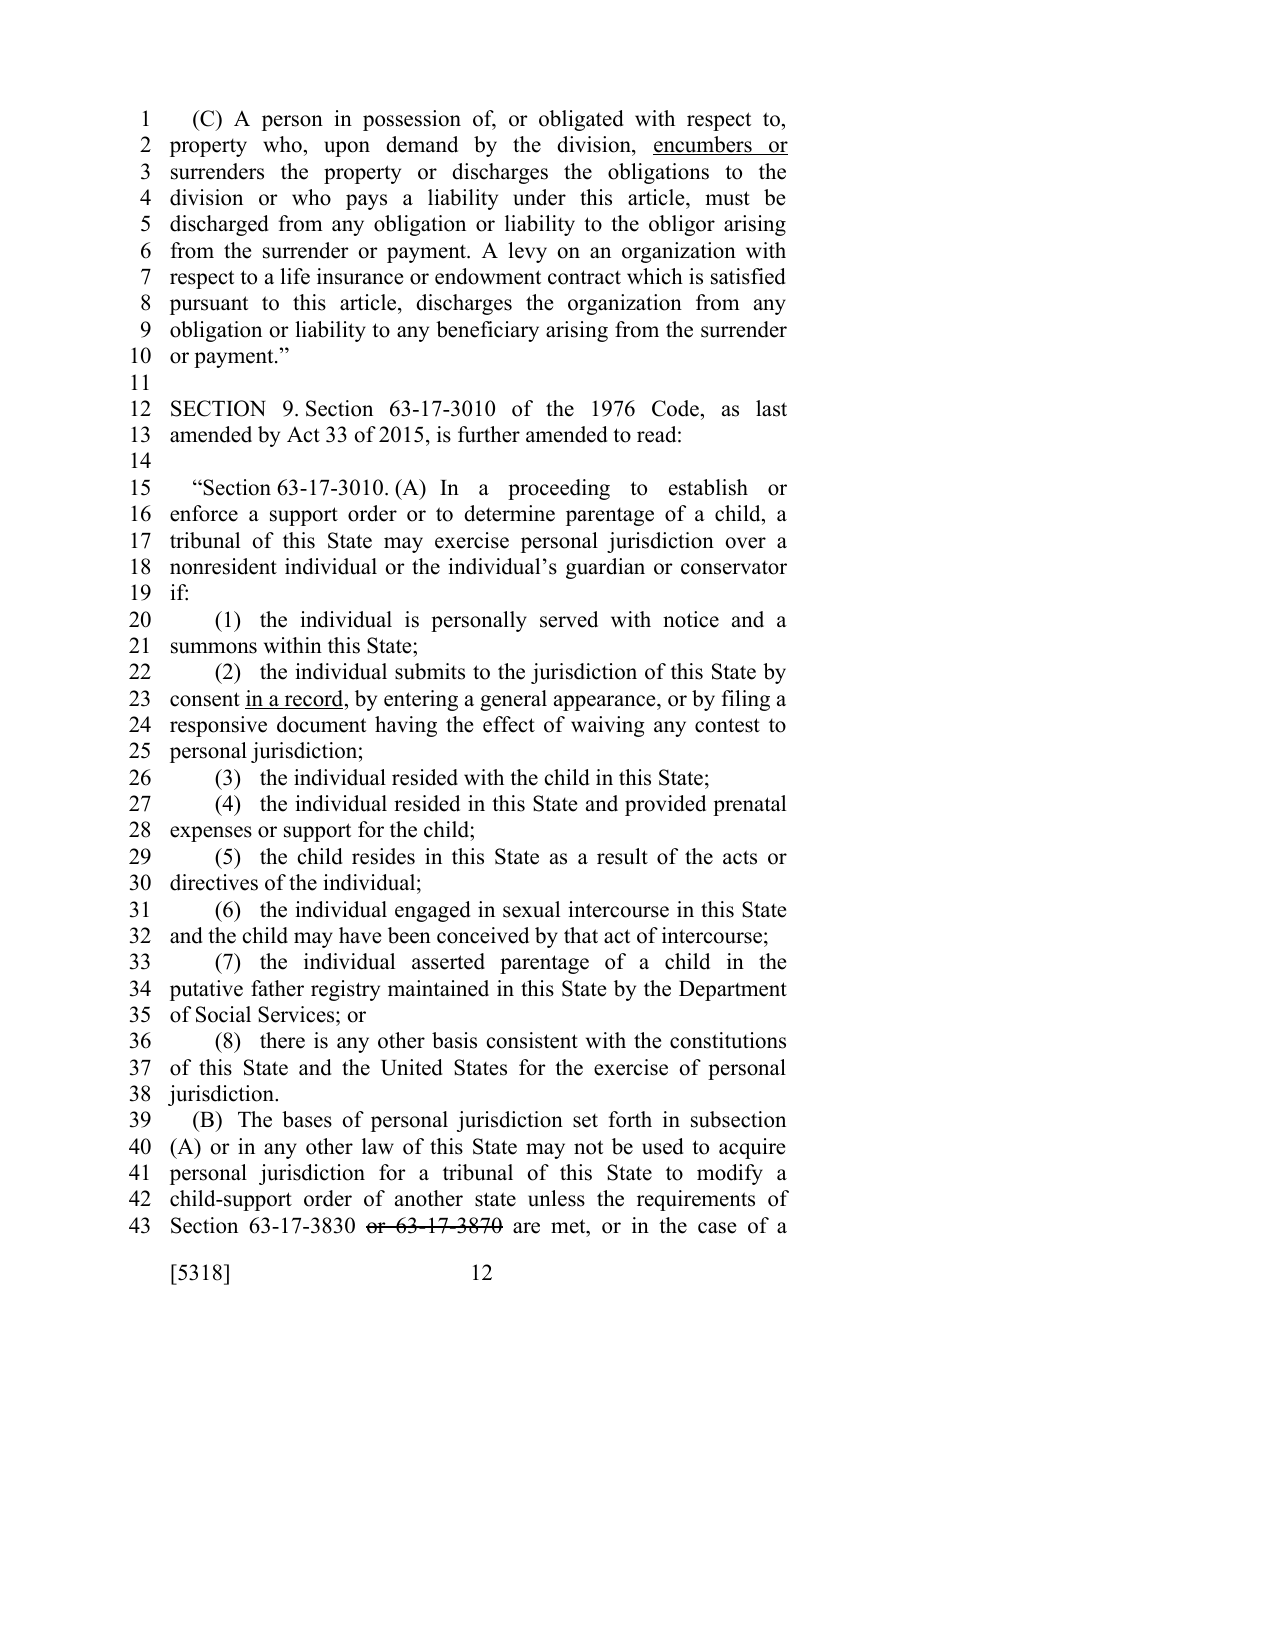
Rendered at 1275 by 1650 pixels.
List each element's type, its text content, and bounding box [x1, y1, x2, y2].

text SECTION 9. Section 63-17-3010 of the 1976 Code, as last amended by Act 33 of 2015, is further amended to read: [169, 395, 787, 448]
text (7) the individual asserted parentage of a child in the putative father registry maintained in this State by the Department of Social Services; or [169, 948, 787, 1027]
text (4) the individual resided in this State and provided prenatal expenses or support for the child; [169, 790, 787, 843]
text (C) A person in possession of, or obligated with respect to, property who, upon demand by the division, encumbers or surrenders the property or discharges the obligations to the division or who pays a liability under this article, must be discharged from any obligation or liability to the obligor arising from the surrender or payment. A levy on an organization with respect to a life insurance or endowment contract which is satisfied pursuant to this article, discharges the organization from any obligation or liability to any beneficiary arising from the surrender or payment.” [169, 105, 787, 368]
text (8) there is any other basis consistent with the constitutions of this State and the United States for the exercise of personal jurisdiction. [169, 1027, 787, 1106]
text (5) the child resides in this State as a result of the acts or directives of the individual; [169, 843, 787, 896]
text (6) the individual engaged in sexual intercourse in this State and the child may have been conceived by that act of intercourse; [169, 896, 787, 948]
text (3) the individual resided with the child in this State; [169, 764, 787, 790]
text (1) the individual is personally served with notice and a summons within this State; [169, 606, 787, 658]
text (2) the individual submits to the jurisdiction of this State by consent in a record, by entering a general appearance, or by filing a responsive document having the effect of waiving any contest to personal jurisdiction; [169, 658, 787, 764]
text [169, 1106, 787, 1238]
text “Section 63-17-3010. (A) In a proceeding to establish or enforce a support order or to determine parentage of a child, a tribunal of this State may exercise personal jurisdiction over a nonresident individual or the individual’s guardian or conservator if: [169, 474, 787, 606]
